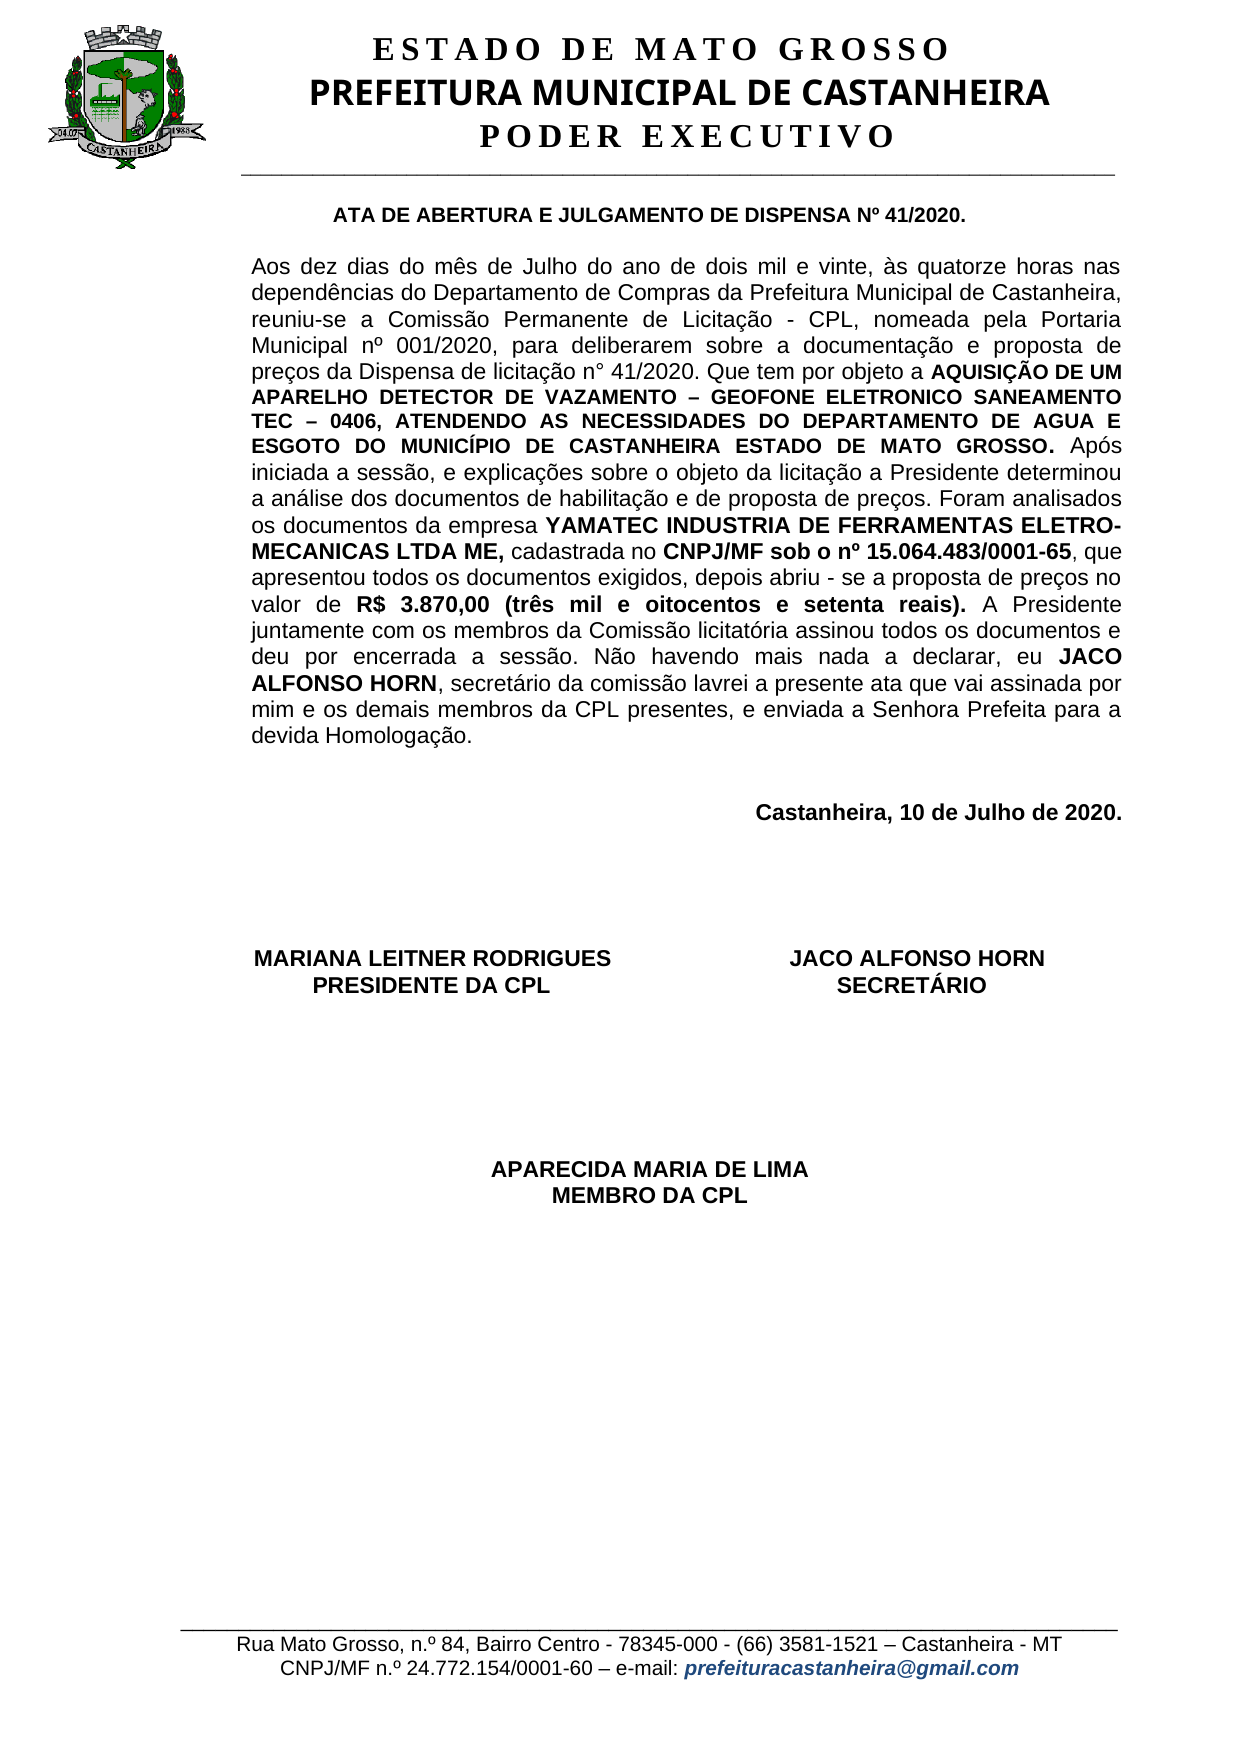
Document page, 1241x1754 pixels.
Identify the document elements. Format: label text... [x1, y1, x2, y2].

text Castanheira, 10 de Julho de 2020. [177, 799, 1122, 826]
text MARIANA LEITNER RODRIGUES JACO ALFONSO HORN [177, 945, 1122, 972]
text Aos dez dias do mês de Julho do ano de dois mil e vinte, às quatorze horas nas dependências do Departamento de Compras da Prefeitura Municipal de Castanheira, reuniu-se a Comissão Permanente de Licitação - CPL, nomeada pela Portaria Municipal nº 001/2020, para deliberarem sobre a documentação e proposta de preços da Dispensa de licitação n° 41/2020. Que tem por objeto a AQUISIÇÃO DE UM APARELHO DETECTOR DE VAZAMENTO – GEOFONE ELETRONICO SANEAMENTO TEC – 0406, ATENDENDO AS NECESSIDADES DO DEPARTAMENTO DE AGUA E ESGOTO DO MUNICÍPIO DE CASTANHEIRA ESTADO DE MATO GROSSO. Após iniciada a sessão, e explicações sobre o objeto da licitação a Presidente determinou a análise dos documentos de habilitação e de proposta de preços. Foram analisados os documentos da empresa YAMATEC INDUSTRIA DE FERRAMENTAS ELETRO-MECANICAS LTDA ME, cadastrada no CNPJ/MF sob o nº 15.064.483/0001-65, que apresentou todos os documentos exigidos, depois abriu - se a proposta de preços no valor de R$ 3.870,00 (três mil e oitocentos e setenta reais). A Presidente juntamente com os membros da Comissão licitatória assinou todos os documentos e deu por encerrada a sessão. Não havendo mais nada a declarar, eu JACO ALFONSO HORN, secretário da comissão lavrei a presente ata que vai assinada por mim e os demais membros da CPL presentes, e enviada a Senhora Prefeita para a devida Homologação. [251, 253, 1122, 749]
text MEMBRO DA CPL [177, 1182, 1122, 1209]
text APARECIDA MARIA DE LIMA [177, 1156, 1122, 1182]
text PRESIDENTE DA CPL SECRETÁRIO [177, 972, 1122, 998]
text ATA DE ABERTURA E JULGAMENTO DE DISPENSA Nº 41/2020. [177, 202, 1122, 226]
picture [28, 12, 241, 194]
